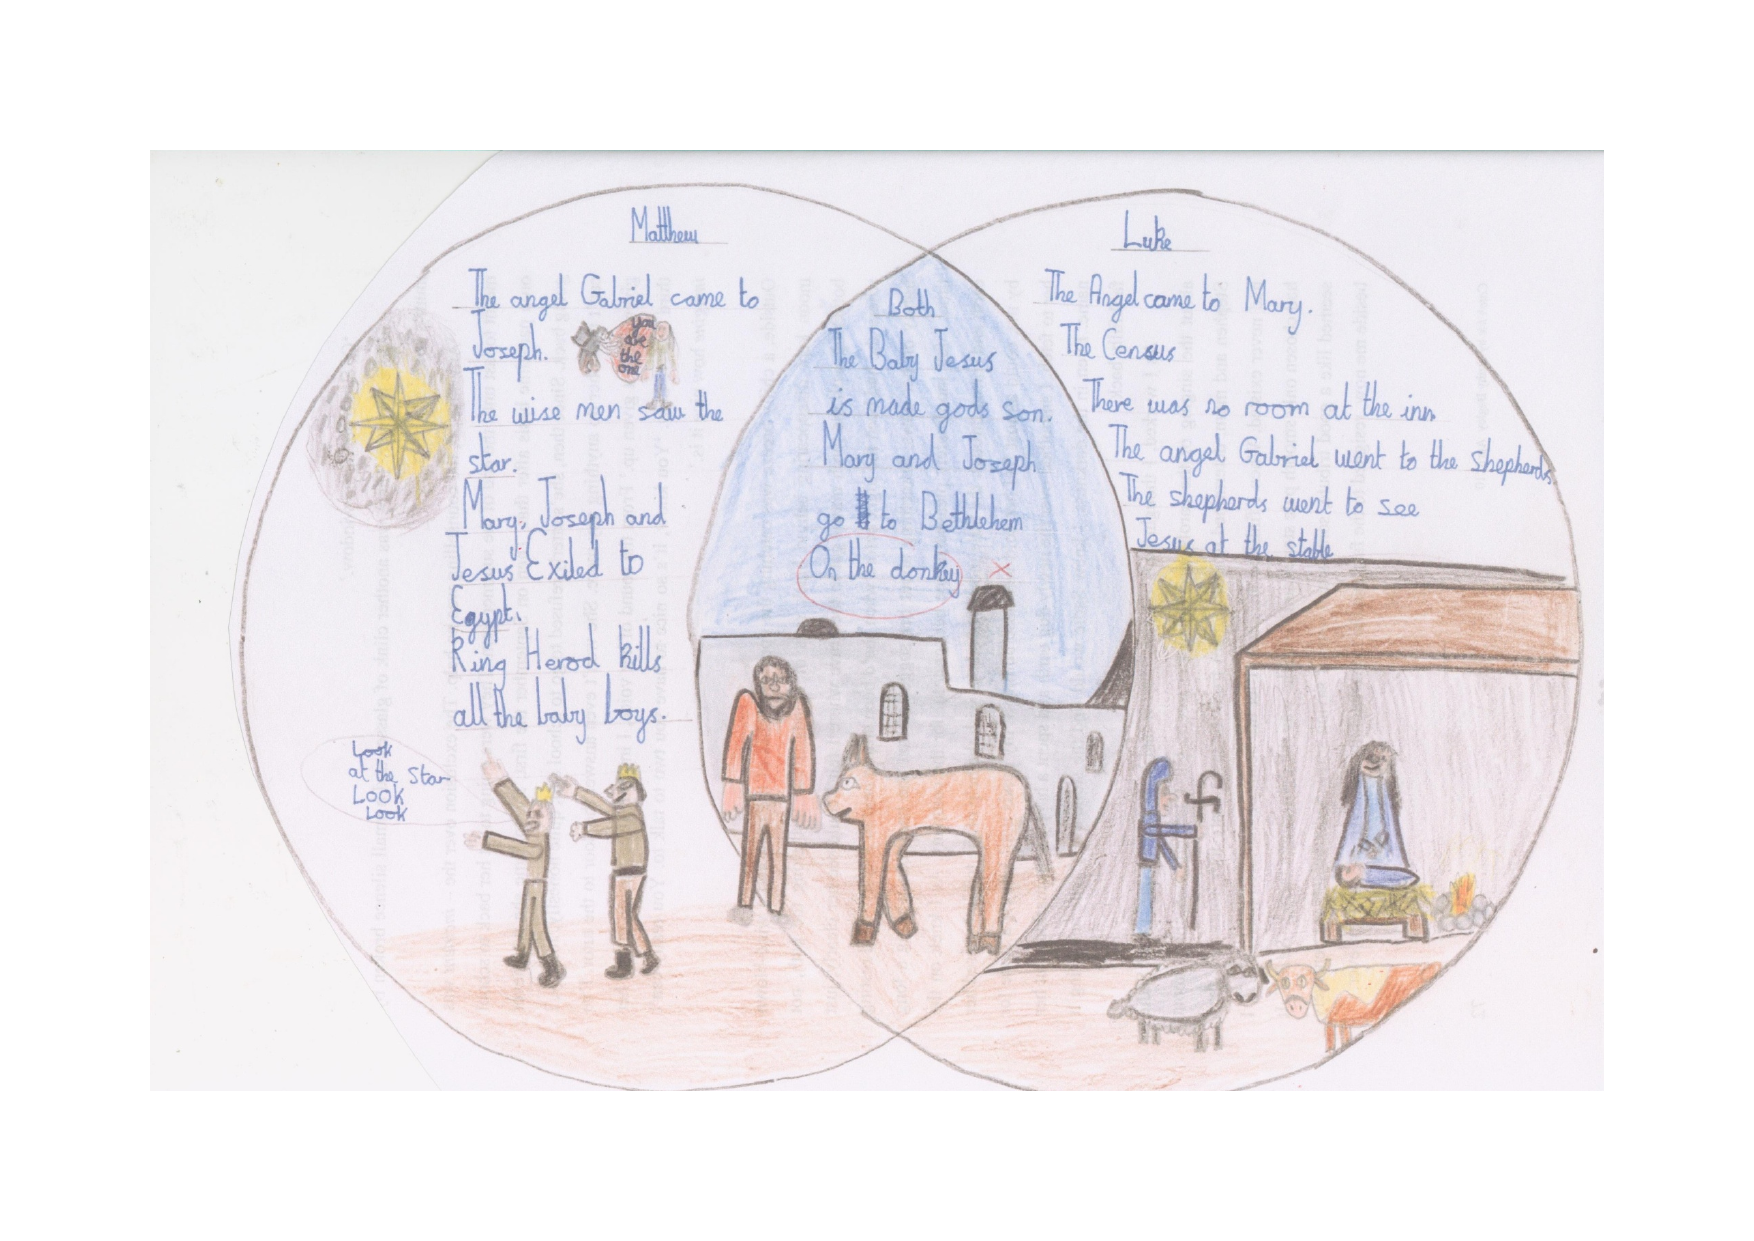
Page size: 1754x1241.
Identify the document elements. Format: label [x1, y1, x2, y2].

picture [150, 150, 1604, 1091]
